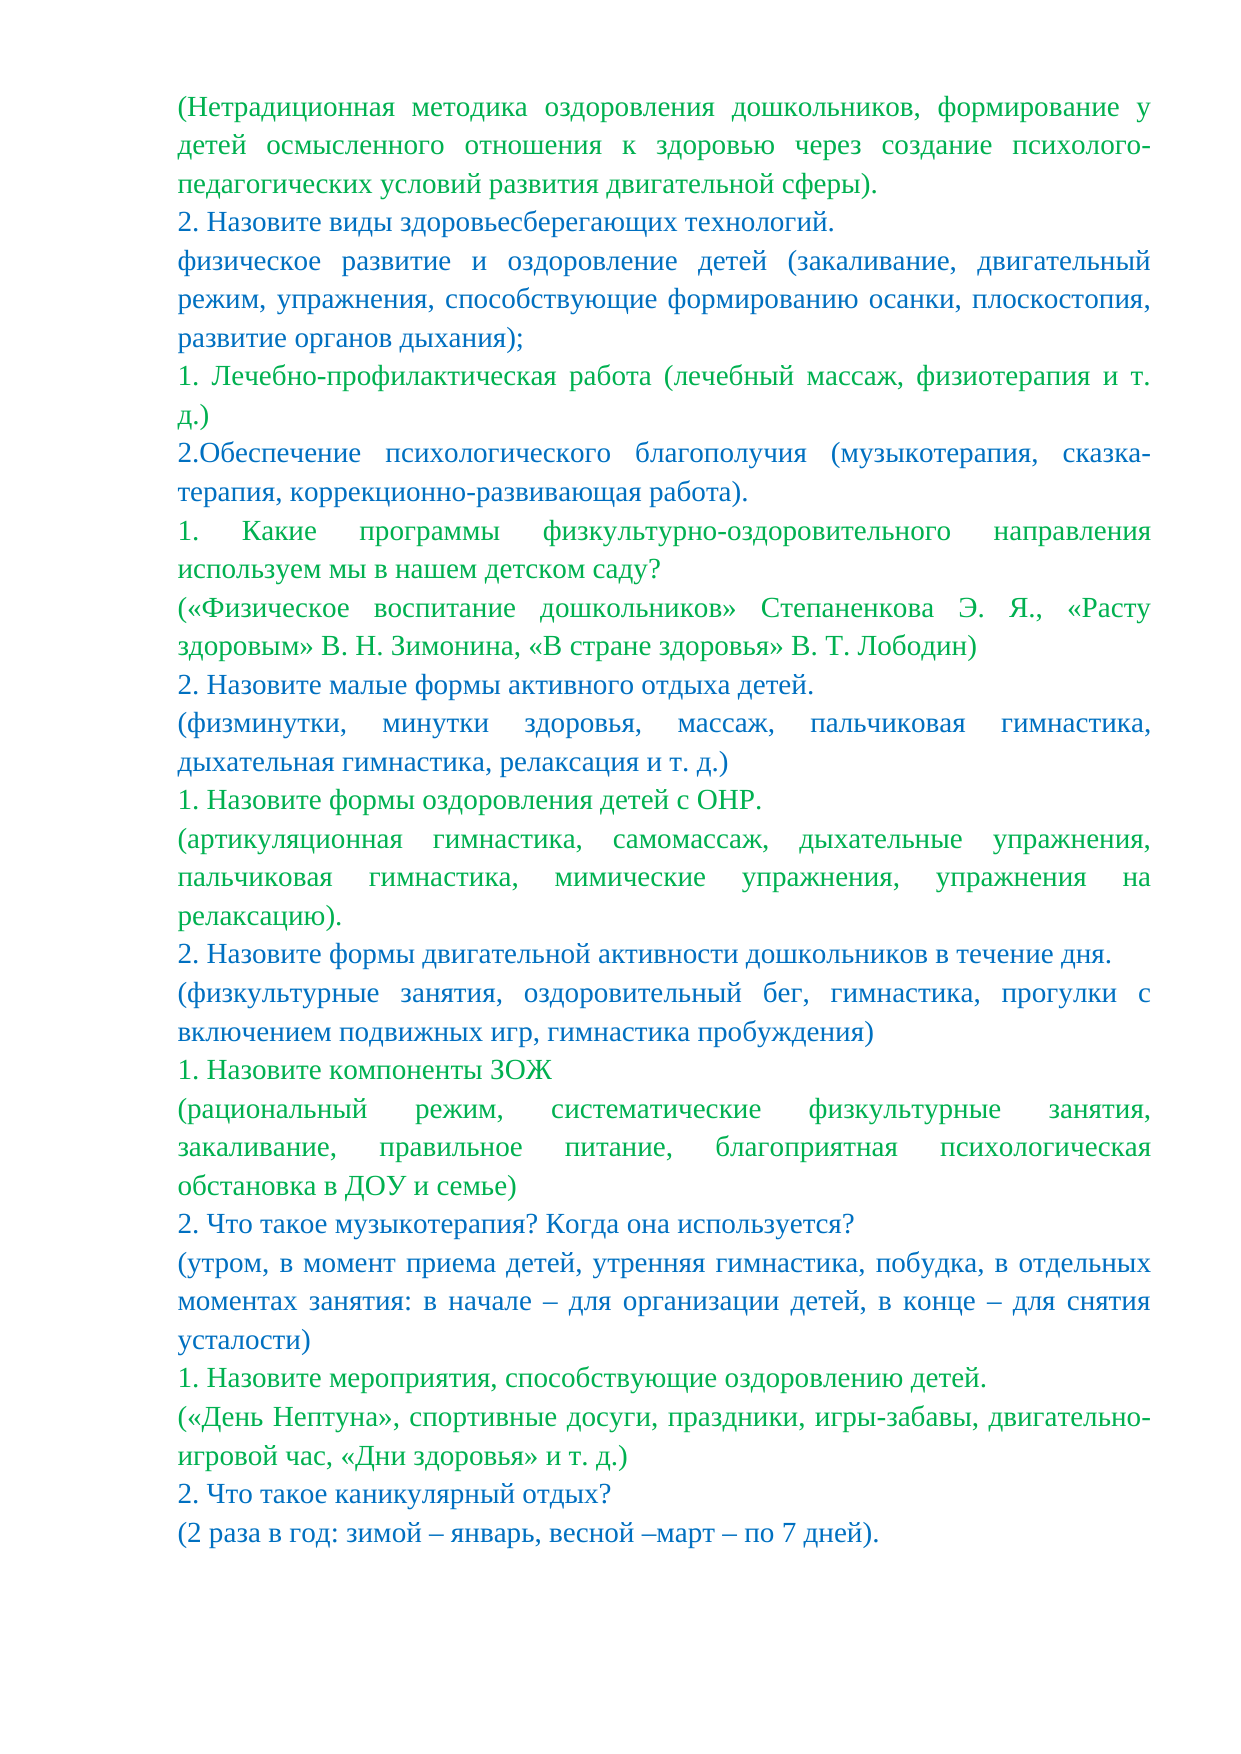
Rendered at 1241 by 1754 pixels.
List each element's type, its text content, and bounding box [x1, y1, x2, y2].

text (утром, в момент приема детей, утренняя гимнастика, побудка, в отдельных моментах занятия: в начале – для организации детей, в конце – для снятия усталости) [177, 1245, 1152, 1356]
text 1. Какие программы физкультурно-оздоровительного направления используем мы в нашем детском саду? [177, 513, 1152, 585]
text 1. Назовите компоненты ЗОЖ [177, 1052, 1152, 1086]
text 2. Назовите виды здоровьесберегающих технологий. [177, 204, 1152, 238]
text (2 раза в год: зимой – январь, весной –март – по 7 дней). [177, 1515, 1152, 1548]
text (физминутки, минутки здоровья, массаж, пальчиковая гимнастика, дыхательная гимнастика, релаксация и т. д.) [177, 705, 1152, 777]
text 2.Обеспечение психологического благополучия (музыкотерапия, сказка-терапия, коррекционно-развивающая работа). [177, 436, 1152, 508]
text 1. Лечебно-профилактическая работа (лечебный массаж, физиотерапия и т. д.) [177, 358, 1152, 431]
text физическое развитие и оздоровление детей (закаливание, двигательный режим, упражнения, способствующие формированию осанки, плоскостопия, развитие органов дыхания); [177, 243, 1152, 353]
text (рациональный режим, систематические физкультурные занятия, закаливание, правильное питание, благоприятная психологическая обстановка в ДОУ и семье) [177, 1091, 1152, 1201]
text (Нетрадиционная методика оздоровления дошкольников, формирование у детей осмысленного отношения к здоровью через создание психолого-педагогических условий развития двигательной сферы). [177, 89, 1152, 199]
text («День Нептуна», спортивные досуги, праздники, игры-забавы, двигательно-игровой час, «Дни здоровья» и т. д.) [177, 1399, 1152, 1471]
text («Физическое воспитание дошкольников» Степаненкова Э. Я., «Расту здоровым» В. Н. Зимонина, «В стране здоровья» В. Т. Лободин) [177, 590, 1152, 662]
text 1. Назовите формы оздоровления детей с ОНР. [177, 782, 1152, 816]
text 2. Назовите формы двигательной активности дошкольников в течение дня. [177, 937, 1152, 970]
text (артикуляционная гимнастика, самомассаж, дыхательные упражнения, пальчиковая гимнастика, мимические упражнения, упражнения на релаксацию). [177, 821, 1152, 932]
text 2. Назовите малые формы активного отдыха детей. [177, 667, 1152, 700]
text 2. Что такое каникулярный отдых? [177, 1476, 1152, 1510]
text 2. Что такое музыкотерапия? Когда она используется? [177, 1206, 1152, 1240]
text (физкультурные занятия, оздоровительный бег, гимнастика, прогулки с включением подвижных игр, гимнастика пробуждения) [177, 975, 1152, 1047]
text 1. Назовите мероприятия, способствующие оздоровлению детей. [177, 1361, 1152, 1394]
